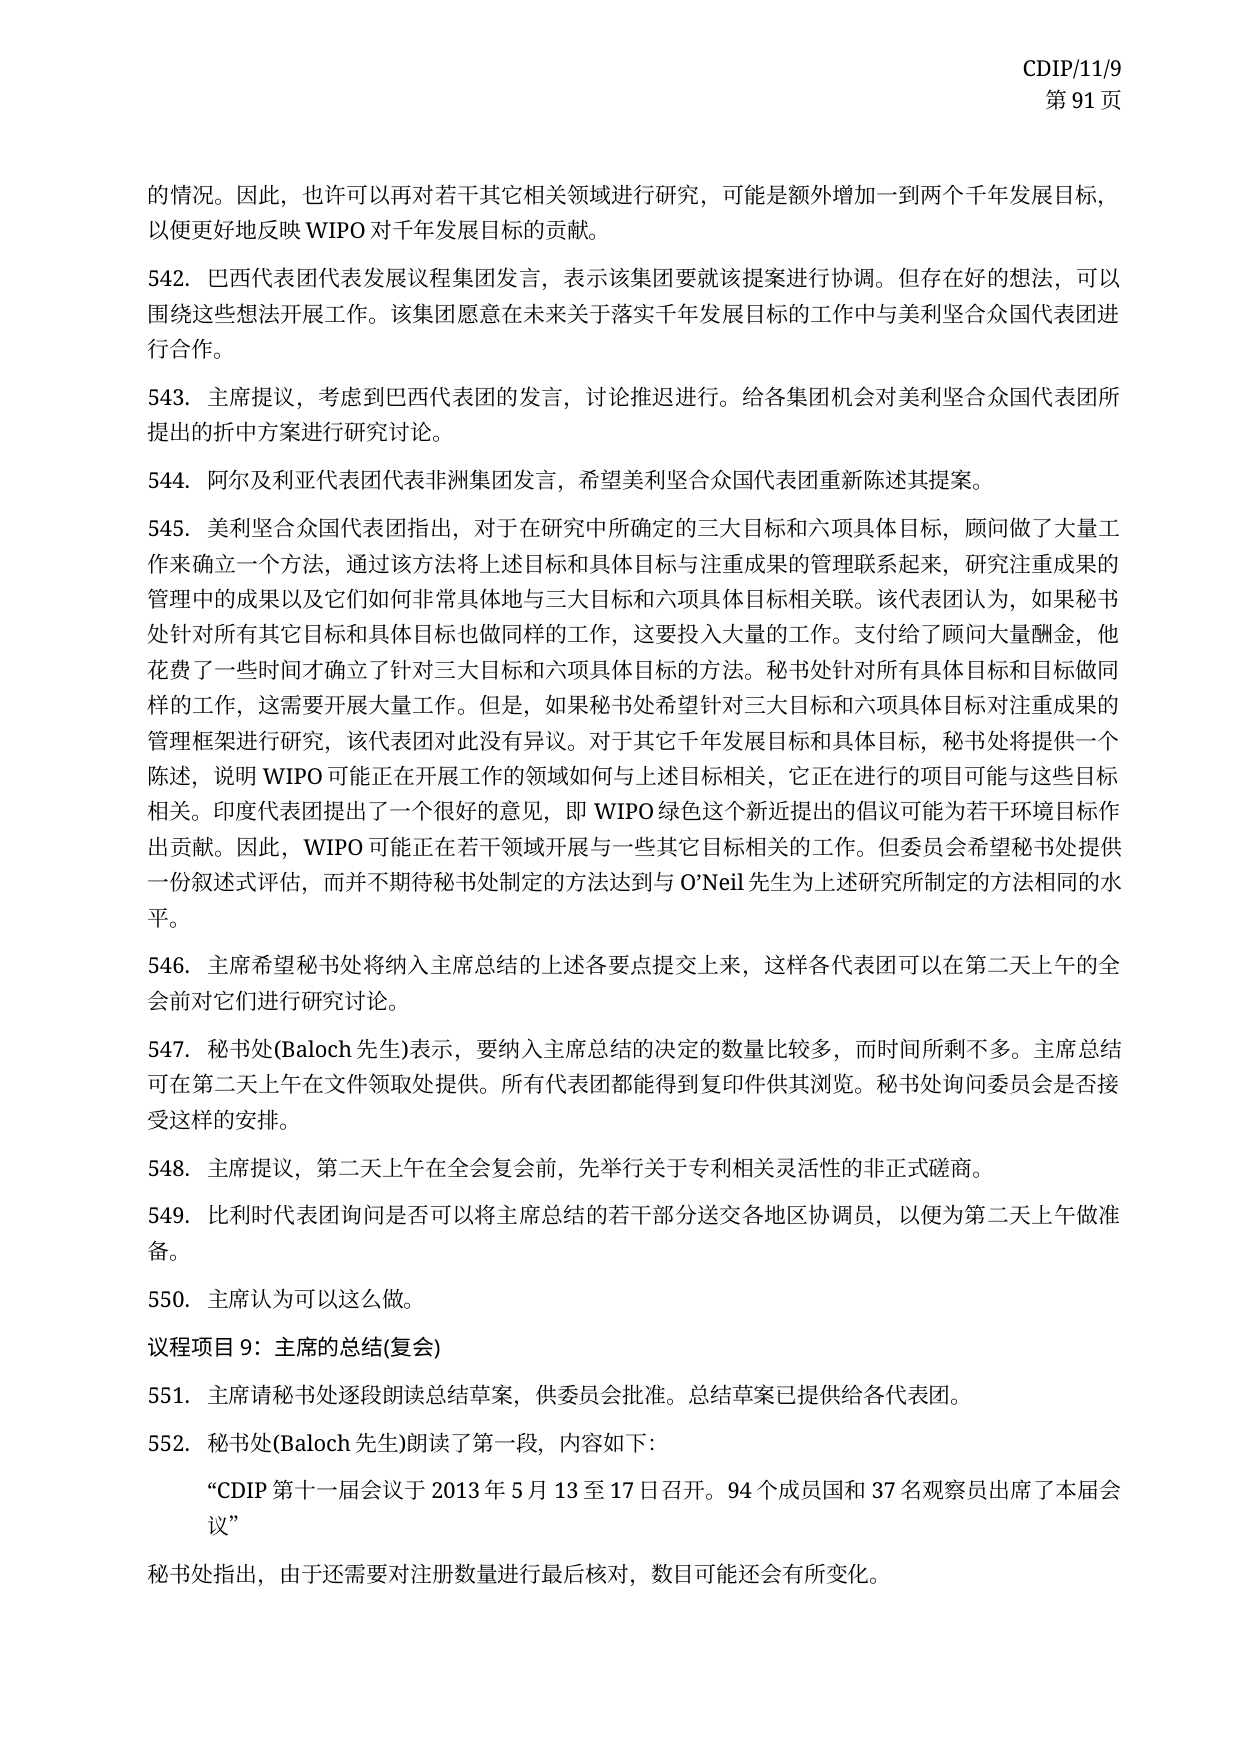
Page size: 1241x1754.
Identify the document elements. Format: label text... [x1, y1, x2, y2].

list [148, 174, 1122, 245]
list 阿尔及利亚代表团代表非洲集团发言，希望美利坚合众国代表团重新陈述其提案。 [148, 459, 1122, 495]
text “CDIP第十一届会议于2013年5月13至17日召开。94个成员国和37名观察员出席了本届会议” [207, 1470, 1122, 1541]
list 主席提议，考虑到巴西代表团的发言，讨论推迟进行。给各集团机会对美利坚合众国代表团所提出的折中方案进行研究讨论。 [148, 376, 1122, 447]
list 比利时代表团询问是否可以将主席总结的若干部分送交各地区协调员，以便为第二天上午做准备。 [148, 1195, 1122, 1266]
list 主席希望秘书处将纳入主席总结的上述各要点提交上来，这样各代表团可以在第二天上午的全会前对它们进行研究讨论。 [148, 945, 1122, 1016]
list 秘书处(Baloch先生)表示，要纳入主席总结的决定的数量比较多，而时间所剩不多。主席总结可在第二天上午在文件领取处提供。所有代表团都能得到复印件供其浏览。秘书处询问委员会是否接受这样的安排。 [148, 1028, 1122, 1134]
list 巴西代表团代表发展议程集团发言，表示该集团要就该提案进行协调。但存在好的想法，可以围绕这些想法开展工作。该集团愿意在未来关于落实千年发展目标的工作中与美利坚合众国代表团进行合作。 [148, 257, 1122, 364]
list 美利坚合众国代表团指出，对于在研究中所确定的三大目标和六项具体目标，顾问做了大量工作来确立一个方法，通过该方法将上述目标和具体目标与注重成果的管理联系起来，研究注重成果的管理中的成果以及它们如何非常具体地与三大目标和六项具体目标相关联。该代表团认为，如果秘书处针对所有其它目标和具体目标也做同样的工作，这要投入大量的工作。支付给了顾问大量酬金，他花费了一些时间才确立了针对三大目标和六项具体目标的方法。秘书处针对所有具体目标和目标做同样的工作，这需要开展大量工作。但是，如果秘书处希望针对三大目标和六项具体目标对注重成果的管理框架进行研究，该代表团对此没有异议。对于其它千年发展目标和具体目标，秘书处将提供一个陈述，说明WIPO可能正在开展工作的领域如何与上述目标相关，它正在进行的项目可能与这些目标相关。印度代表团提出了一个很好的意见，即WIPO绿色这个新近提出的倡议可能为若干环境目标作出贡献。因此，WIPO可能正在若干领域开展与一些其它目标相关的工作。但委员会希望秘书处提供一份叙述式评估，而并不期待秘书处制定的方法达到与O’Neil先生为上述研究所制定的方法相同的水平。 [148, 507, 1122, 932]
list 主席请秘书处逐段朗读总结草案，供委员会批准。总结草案已提供给各代表团。 [148, 1374, 1122, 1409]
text 秘书处指出，由于还需要对注册数量进行最后核对，数目可能还会有所变化。 [148, 1553, 1122, 1589]
list 主席认为可以这么做。 [148, 1278, 1122, 1314]
list 秘书处(Baloch先生)朗读了第一段，内容如下： [148, 1422, 1122, 1457]
subtitle 议程项目9：主席的总结(复会) [148, 1326, 1122, 1362]
list 主席提议，第二天上午在全会复会前，先举行关于专利相关灵活性的非正式磋商。 [148, 1147, 1122, 1182]
